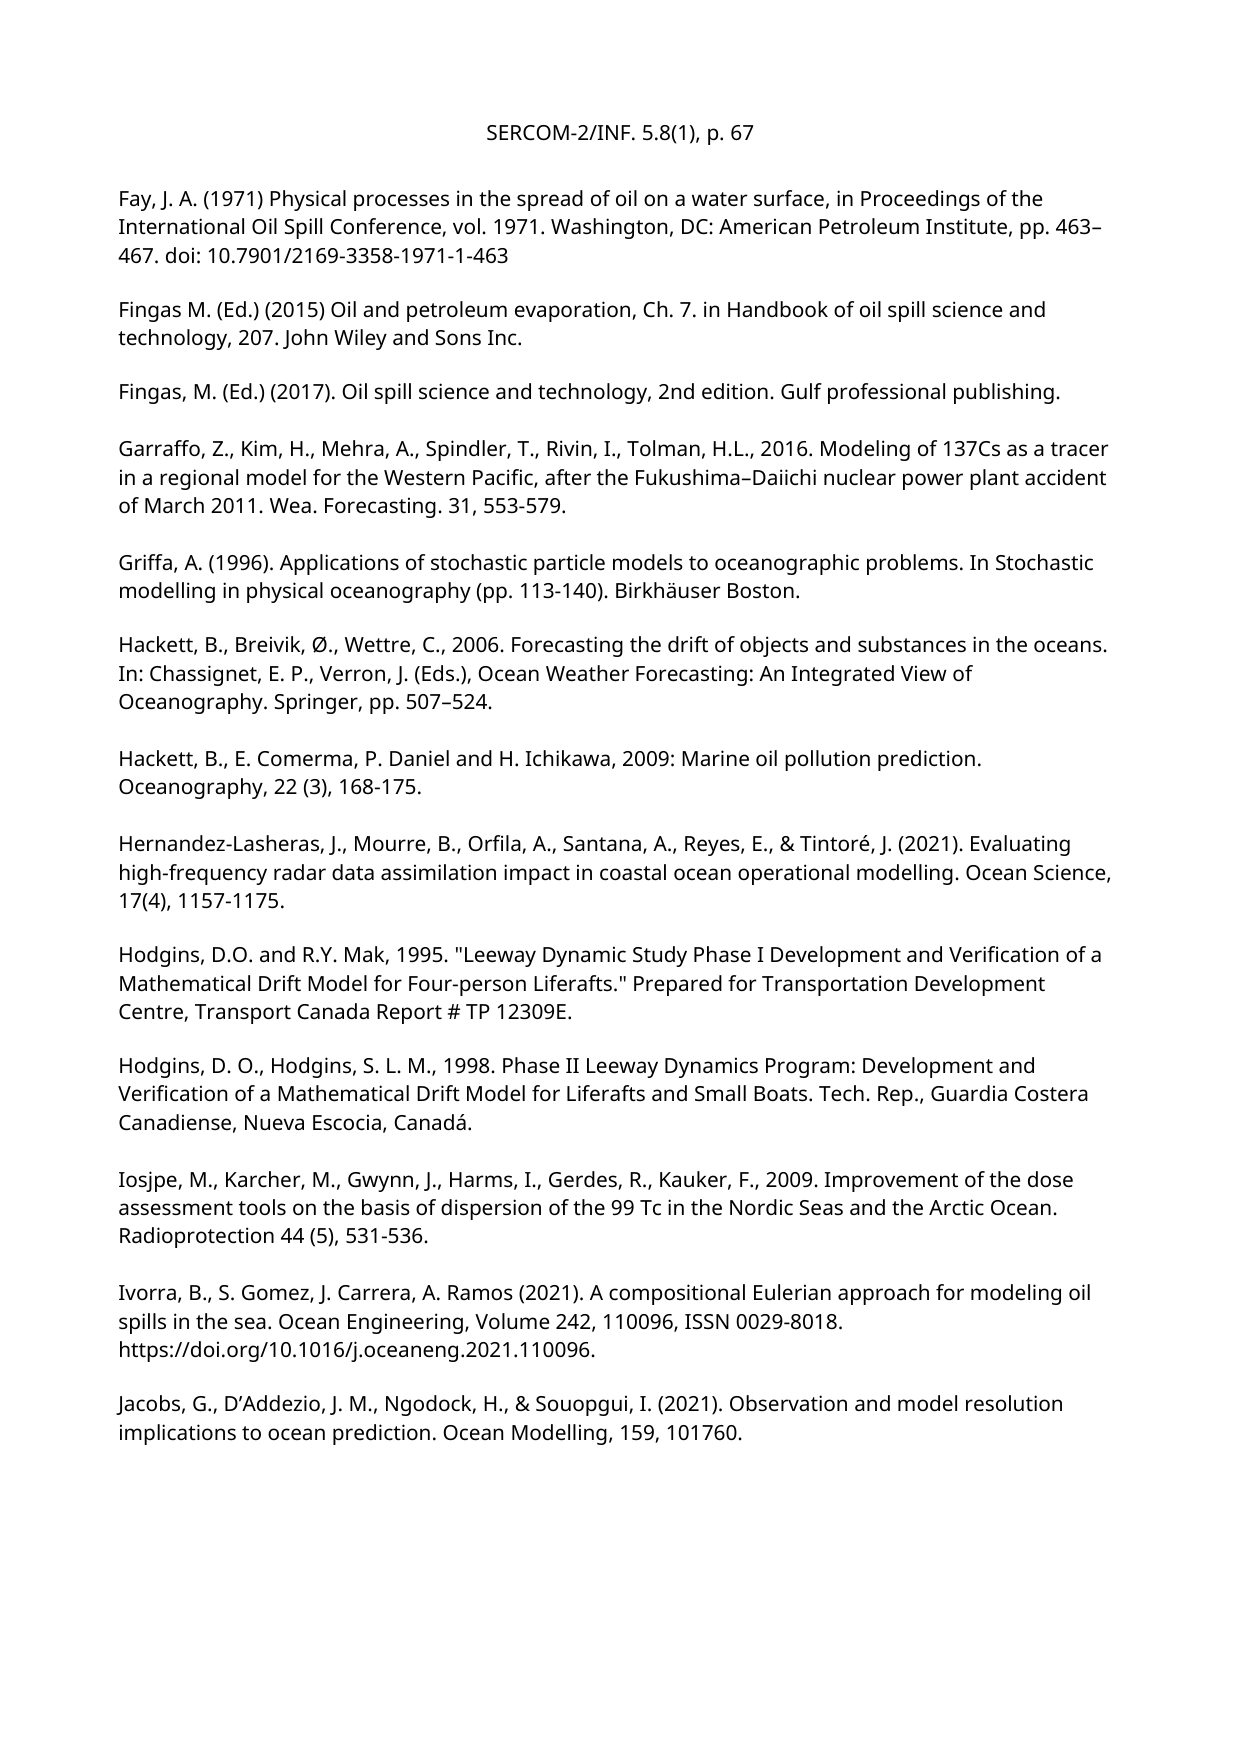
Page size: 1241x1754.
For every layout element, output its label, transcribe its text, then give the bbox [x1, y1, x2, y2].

text Hackett, B., E. Comerma, P. Daniel and H. Ichikawa, 2009: Marine oil pollution prediction. [118, 744, 1122, 772]
text Griffa, A. (1996). Applications of stochastic particle models to oceanographic problems. In Stochastic modelling in physical oceanography (pp. 113-140). Birkhäuser Boston. [118, 548, 1122, 605]
text Hernandez-Lasheras, J., Mourre, B., Orfila, A., Santana, A., Reyes, E., & Tintoré, J. (2021). Evaluating high-frequency radar data assimilation impact in coastal ocean operational modelling. Ocean Science, 17(4), 1157-1175. [118, 829, 1122, 915]
text Ivorra, B., S. Gomez, J. Carrera, A. Ramos (2021). A compositional Eulerian approach for modeling oil spills in the sea. Ocean Engineering, Volume 242, 110096, ISSN 0029-8018. https://doi.org/10.1016/j.oceaneng.2021.110096. [118, 1278, 1122, 1364]
text Hodgins, D. O., Hodgins, S. L. M., 1998. Phase II Leeway Dynamics Program: Development and Verification of a Mathematical Drift Model for Liferafts and Small Boats. Tech. Rep., Guardia Costera Canadiense, Nueva Escocia, Canadá. [118, 1051, 1122, 1136]
text Fay, J. A. (1971) Physical processes in the spread of oil on a water surface, in Proceedings of the International Oil Spill Conference, vol. 1971. Washington, DC: American Petroleum Institute, pp. 463–467. doi: 10.7901/2169-3358-1971-1-463 [118, 184, 1122, 269]
text Jacobs, G., D’Addezio, J. M., Ngodock, H., & Souopgui, I. (2021). Observation and model resolution implications to ocean prediction. Ocean Modelling, 159, 101760. [118, 1389, 1122, 1446]
text Fingas M. (Ed.) (2015) Oil and petroleum evaporation, Ch. 7. in Handbook of oil spill science and technology, 207. John Wiley and Sons Inc. [118, 295, 1122, 352]
text Fingas, M. (Ed.) (2017). Oil spill science and technology, 2nd edition. Gulf professional publishing. [118, 377, 1122, 406]
text Garraffo, Z., Kim, H., Mehra, A., Spindler, T., Rivin, I., Tolman, H.L., 2016. Modeling of 137Cs as a tracer in a regional model for the Western Pacific, after the Fukushima–Daiichi nuclear power plant accident of March 2011. Wea. Forecasting. 31, 553-579. [118, 434, 1122, 519]
text Oceanography, 22 (3), 168-175. [118, 772, 1122, 801]
text Iosjpe, M., Karcher, M., Gwynn, J., Harms, I., Gerdes, R., Kauker, F., 2009. Improvement of the dose assessment tools on the basis of dispersion of the 99 Tc in the Nordic Seas and the Arctic Ocean. Radioprotection 44 (5), 531-536. [118, 1165, 1122, 1250]
text Hodgins, D.O. and R.Y. Mak, 1995. "Leeway Dynamic Study Phase I Development and Verification of a Mathematical Drift Model for Four-person Liferafts." Prepared for Transportation Development Centre, Transport Canada Report # TP 12309E. [118, 940, 1122, 1026]
text Hackett, B., Breivik, Ø., Wettre, C., 2006. Forecasting the drift of objects and substances in the oceans. In: Chassignet, E. P., Verron, J. (Eds.), Ocean Weather Forecasting: An Integrated View of Oceanography. Springer, pp. 507–524. [118, 630, 1122, 716]
